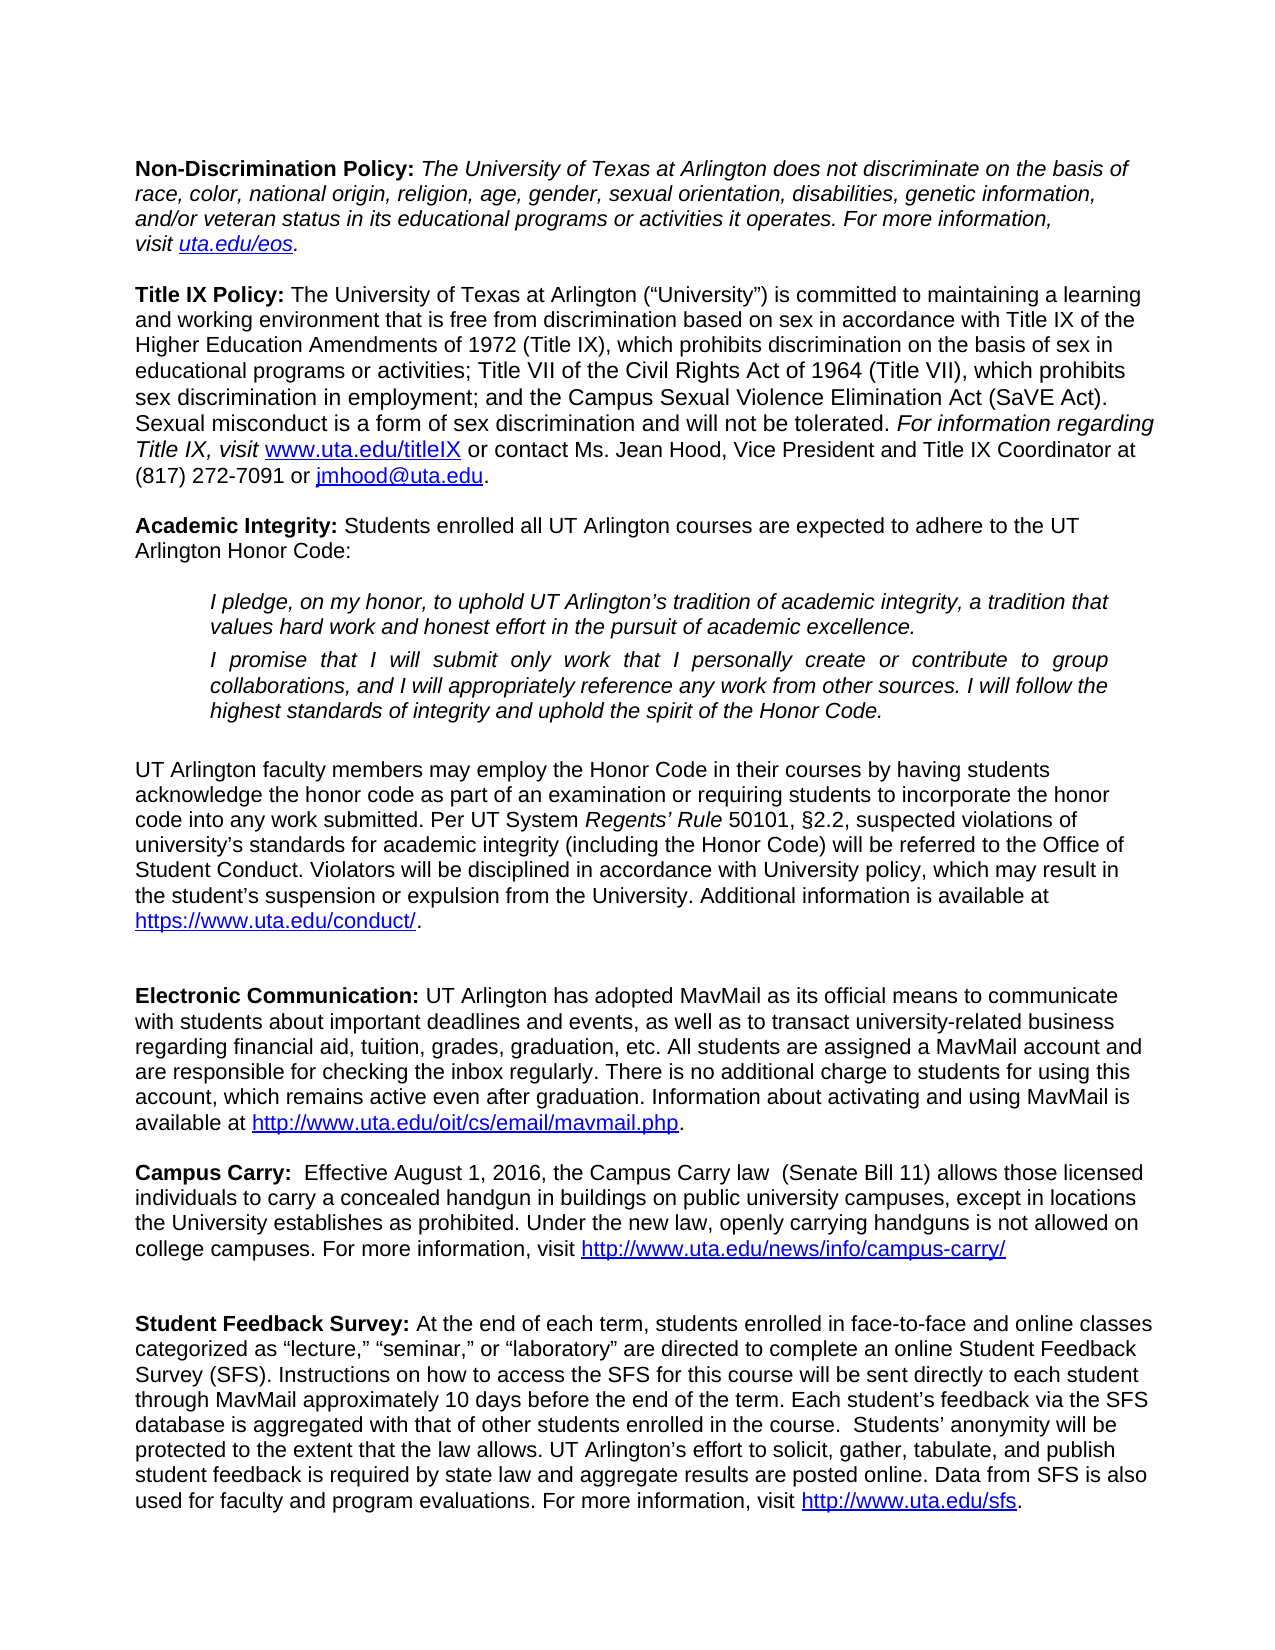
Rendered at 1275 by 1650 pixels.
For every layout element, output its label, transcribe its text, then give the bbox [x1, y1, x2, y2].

text Academic Integrity: Students enrolled all UT Arlington courses are expected to adhere to the UT Arlington Honor Code: [135, 513, 1155, 563]
text Student Feedback Survey: At the end of each term, students enrolled in face-to-face and online classes categorized as “lecture,” “seminar,” or “laboratory” are directed to complete an online Student Feedback Survey (SFS). Instructions on how to access the SFS for this course will be sent directly to each student through MavMail approximately 10 days before the end of the term. Each student’s feedback via the SFS database is aggregated with that of other students enrolled in the course. Students’ anonymity will be protected to the extent that the law allows. UT Arlington’s effort to solicit, gather, tabulate, and publish student feedback is required by state law and aggregate results are posted online. Data from SFS is also used for faculty and program evaluations. For more information, visit http://www.uta.edu/sfs. [135, 1311, 1155, 1513]
text Campus Carry: Effective August 1, 2016, the Campus Carry law (Senate Bill 11) allows those licensed individuals to carry a concealed handgun in buildings on public university campuses, except in locations the University establishes as prohibited. Under the new law, openly carrying handguns is not allowed on college campuses. For more information, visit http://www.uta.edu/news/info/campus-carry/ [135, 1160, 1155, 1261]
text I promise that I will submit only work that I personally create or contribute to group collaborations, and I will appropriately reference any work from other sources. I will follow the highest standards of integrity and uphold the spirit of the Honor Code. [210, 647, 1110, 723]
text UT Arlington faculty members may employ the Honor Code in their courses by having students acknowledge the honor code as part of an examination or requiring students to incorporate the honor code into any work submitted. Per UT System Regents’ Rule 50101, §2.2, suspected violations of university’s standards for academic integrity (including the Honor Code) will be referred to the Office of Student Conduct. Violators will be disciplined in accordance with University policy, which may result in the student’s suspension or expulsion from the University. Additional information is available at https://www.uta.edu/conduct/. [135, 756, 1155, 933]
text Electronic Communication: UT Arlington has adopted MavMail as its official means to communicate with students about important deadlines and events, as well as to transact university-related business regarding financial aid, tuition, grades, graduation, etc. All students are assigned a MavMail account and are responsible for checking the inbox regularly. There is no additional charge to students for using this account, which remains active even after graduation. Information about activating and using MavMail is available at http://www.uta.edu/oit/cs/email/mavmail.php. [135, 983, 1155, 1134]
text Title IX Policy: The University of Texas at Arlington (“University”) is committed to maintaining a learning and working environment that is free from discrimination based on sex in accordance with Title IX of the Higher Education Amendments of 1972 (Title IX), which prohibits discrimination on the basis of sex in educational programs or activities; Title VII of the Civil Rights Act of 1964 (Title VII), which prohibits sex discrimination in employment; and the Campus Sexual Violence Elimination Act (SaVE Act). Sexual misconduct is a form of sex discrimination and will not be tolerated. For information regarding Title IX, visit www.uta.edu/titleIX or contact Ms. Jean Hood, Vice President and Title IX Coordinator at (817) 272-7091 or jmhood@uta.edu. [135, 281, 1155, 488]
text Non-Discrimination Policy: The University of Texas at Arlington does not discriminate on the basis of race, color, national origin, religion, age, gender, sexual orientation, disabilities, genetic information, and/or veteran status in its educational programs or activities it operates. For more information, visit uta.edu/eos. [135, 155, 1155, 256]
text I pledge, on my honor, to uphold UT Arlington’s tradition of academic integrity, a tradition that values hard work and honest effort in the pursuit of academic excellence. [210, 588, 1110, 639]
